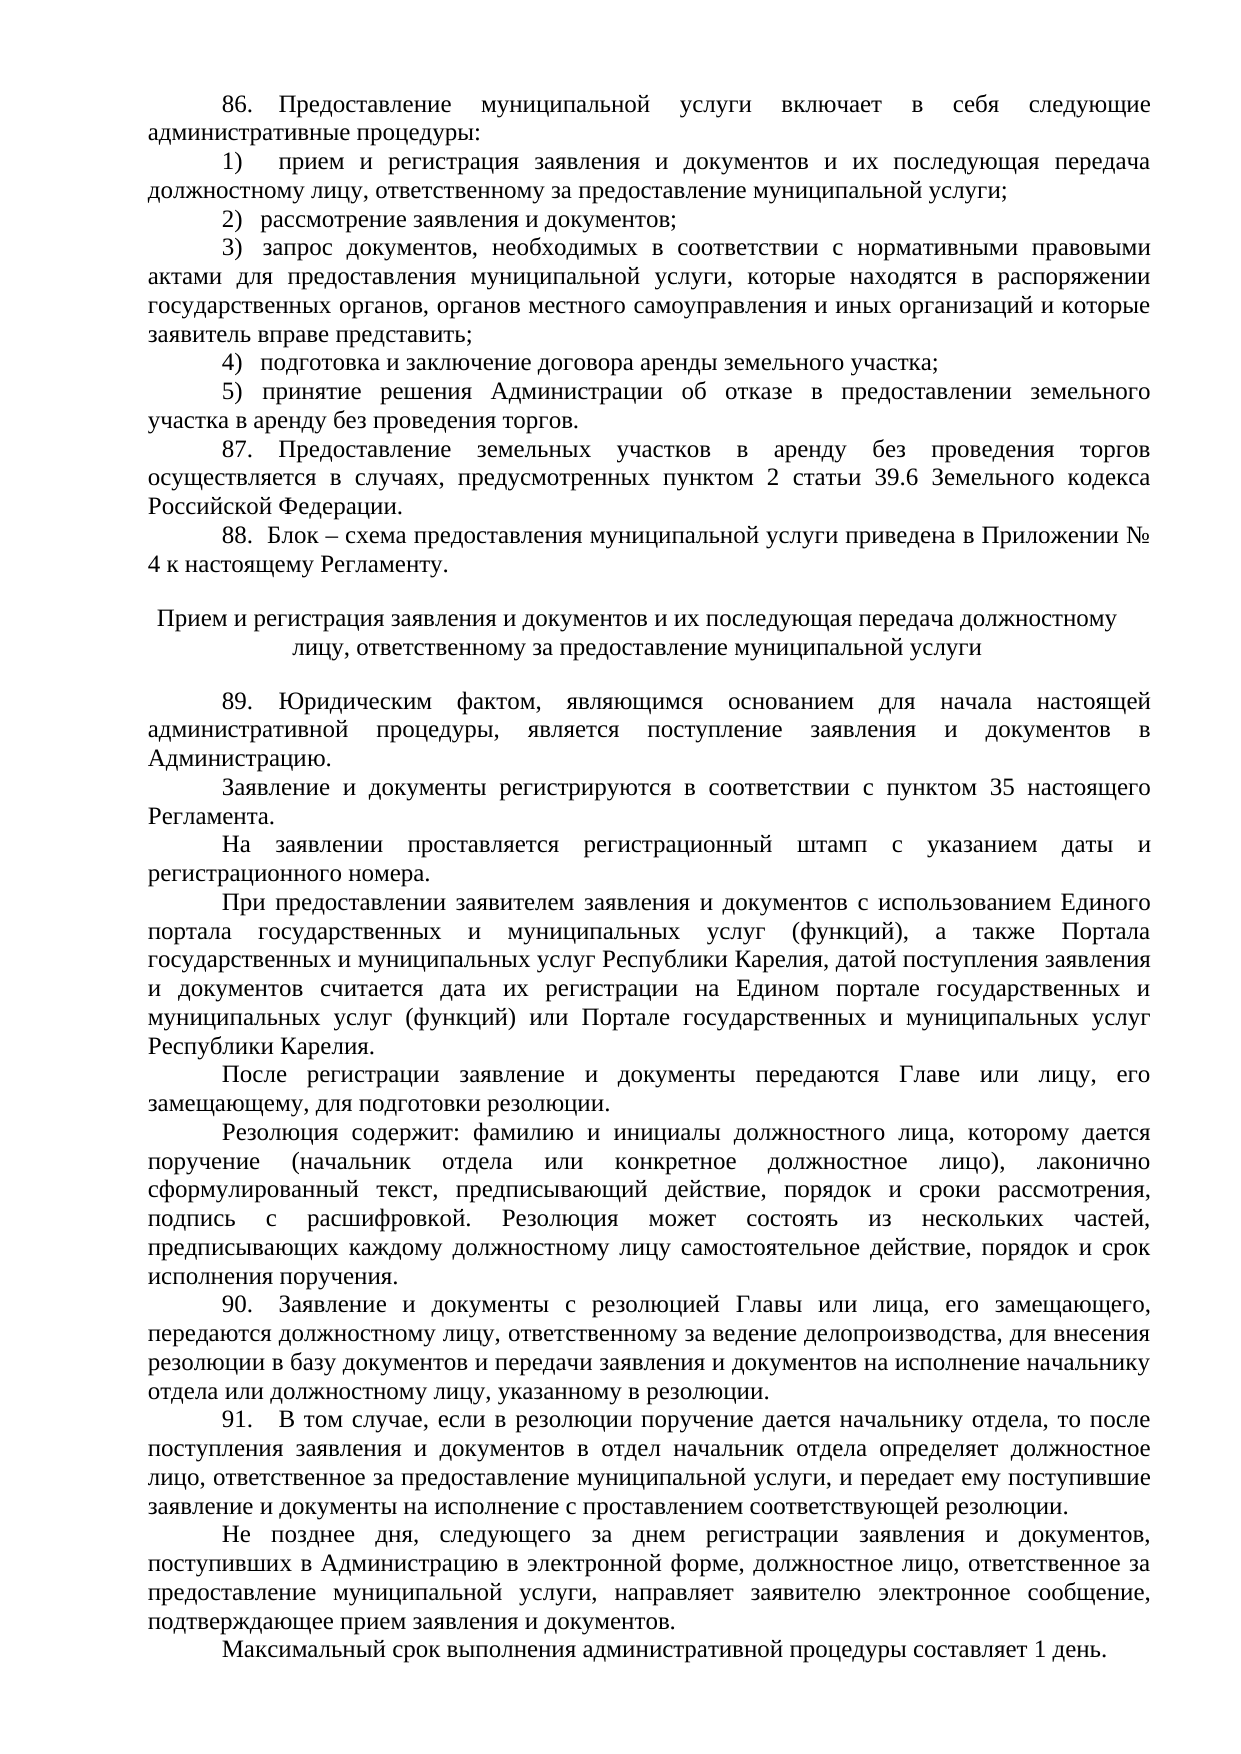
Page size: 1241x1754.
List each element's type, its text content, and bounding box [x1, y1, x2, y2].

list подготовка и заключение договора аренды земельного участка; [148, 347, 1152, 376]
text На заявлении проставляется регистрационный штамп с указанием даты и регистрационного номера. [148, 829, 1152, 887]
text Заявление и документы регистрируются в соответствии с пунктом 35 настоящего Регламента. [148, 772, 1152, 829]
list Юридическим фактом, являющимся основанием для начала настоящей административной процедуры, является поступление заявления и документов в Администрацию. [148, 686, 1152, 772]
text Резолюция содержит: фамилию и инициалы должностного лица, которому дается поручение (начальник отдела или конкретное должностное лицо), лаконично сформулированный текст, предписывающий действие, порядок и сроки рассмотрения, подпись с расшифровкой. Резолюция может состоять из нескольких частей, предписывающих каждому должностному лицу самостоятельное действие, порядок и срок исполнения поручения. [148, 1117, 1152, 1289]
list Заявление и документы с резолюцией Главы или лица, его замещающего, передаются должностному лицу, ответственному за ведение делопроизводства, для внесения резолюции в базу документов и передачи заявления и документов на исполнение начальнику отдела или должностному лицу, указанному в резолюции. [148, 1289, 1152, 1404]
text 88. Блок – схема предоставления муниципальной услуги приведена в Приложении № 4 к настоящему Регламенту. [148, 520, 1152, 577]
text 87. Предоставление земельных участков в аренду без проведения торгов осуществляется в случаях, предусмотренных пунктом 2 статьи 39.6 Земельного кодекса Российской Федерации. [148, 434, 1152, 520]
text Прием и регистрация заявления и документов и их последующая передача должностному лицу, ответственному за предоставление муниципальной услуги [148, 603, 1127, 660]
text Максимальный срок выполнения административной процедуры составляет 1 день. [148, 1634, 1152, 1663]
text После регистрации заявление и документы передаются Главе или лицу, его замещающему, для подготовки резолюции. [148, 1059, 1152, 1117]
text При предоставлении заявителем заявления и документов с использованием Единого портала государственных и муниципальных услуг (функций), а также Портала государственных и муниципальных услуг Республики Карелия, датой поступления заявления и документов считается дата их регистрации на Едином портале государственных и муниципальных услуг (функций) или Портале государственных и муниципальных услуг Республики Карелия. [148, 887, 1152, 1059]
list Предоставление муниципальной услуги включает в себя следующие административные процедуры: [148, 89, 1152, 146]
list запрос документов, необходимых в соответствии с нормативными правовыми актами для предоставления муниципальной услуги, которые находятся в распоряжении государственных органов, органов местного самоуправления и иных организаций и которые заявитель вправе представить; [148, 232, 1152, 347]
list рассмотрение заявления и документов; [148, 204, 1152, 232]
text Не позднее дня, следующего за днем регистрации заявления и документов, поступивших в Администрацию в электронной форме, должностное лицо, ответственное за предоставление муниципальной услуги, направляет заявителю электронное сообщение, подтверждающее прием заявления и документов. [148, 1519, 1152, 1634]
list В том случае, если в резолюции поручение дается начальнику отдела, то после поступления заявления и документов в отдел начальник отдела определяет должностное лицо, ответственное за предоставление муниципальной услуги, и передает ему поступившие заявление и документы на исполнение с проставлением соответствующей резолюции. [148, 1404, 1152, 1519]
list прием и регистрация заявления и документов и их последующая передача должностному лицу, ответственному за предоставление муниципальной услуги; [148, 146, 1152, 204]
list принятие решения Администрации об отказе в предоставлении земельного участка в аренду без проведения торгов. [148, 376, 1152, 434]
